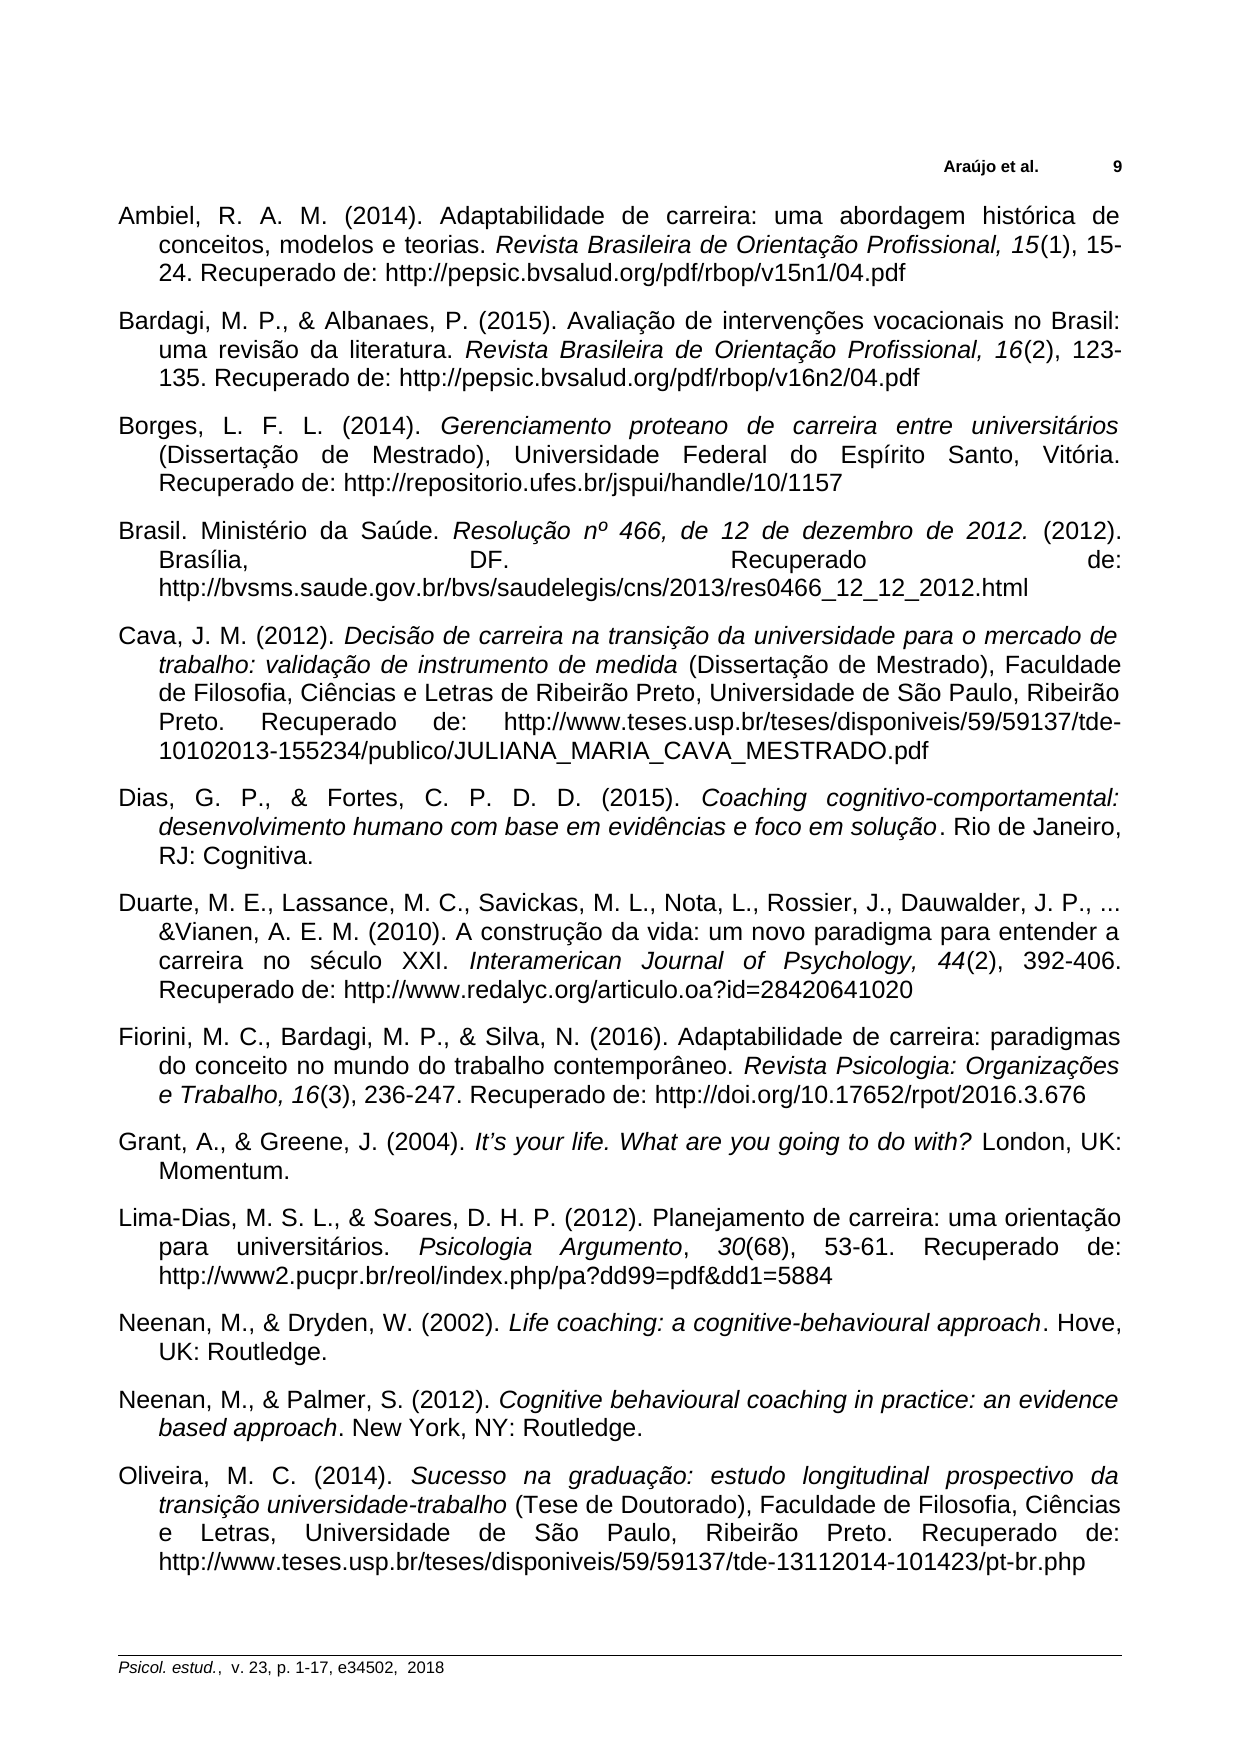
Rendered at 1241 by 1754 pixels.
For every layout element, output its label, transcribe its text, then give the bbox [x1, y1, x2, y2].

text Dias, G. P., & Fortes, C. P. D. D. (2015). Coaching cognitivo-comportamental: desenvolvimento humano com base em evidências e foco em solução. Rio de Janeiro, RJ: Cognitiva. [118, 783, 1122, 869]
text Bardagi, M. P., & Albanaes, P. (2015). Avaliação de intervenções vocacionais no Brasil: uma revisão da literatura. Revista Brasileira de Orientação Profissional, 16(2), 123-135. Recuperado de: http://pepsic.bvsalud.org/pdf/rbop/v16n2/04.pdf [118, 306, 1122, 392]
text Lima-Dias, M. S. L., & Soares, D. H. P. (2012). Planejamento de carreira: uma orientação para universitários. Psicologia Argumento, 30(68), 53-61. Recuperado de: http://www2.pucpr.br/reol/index.php/pa?dd99=pdf&dd1=5884 [118, 1203, 1122, 1289]
text Fiorini, M. C., Bardagi, M. P., & Silva, N. (2016). Adaptabilidade de carreira: paradigmas do conceito no mundo do trabalho contemporâneo. Revista Psicologia: Organizações e Trabalho, 16(3), 236-247. Recuperado de: http://doi.org/10.17652/rpot/2016.3.676 [118, 1022, 1122, 1108]
text Oliveira, M. C. (2014). Sucesso na graduação: estudo longitudinal prospectivo da transição universidade-trabalho (Tese de Doutorado), Faculdade de Filosofia, Ciências e Letras, Universidade de São Paulo, Ribeirão Preto. Recuperado de: http://www.teses.usp.br/teses/disponiveis/59/59137/tde-13112014-101423/pt-br.php [118, 1461, 1122, 1576]
text Duarte, M. E., Lassance, M. C., Savickas, M. L., Nota, L., Rossier, J., Dauwalder, J. P., ... &Vianen, A. E. M. (2010). A construção da vida: um novo paradigma para entender a carreira no século XXI. Interamerican Journal of Psychology, 44(2), 392-406. Recuperado de: http://www.redalyc.org/articulo.oa?id=28420641020 [118, 888, 1122, 1003]
text Borges, L. F. L. (2014). Gerenciamento proteano de carreira entre universitários (Dissertação de Mestrado), Universidade Federal do Espírito Santo, Vitória. Recuperado de: http://repositorio.ufes.br/jspui/handle/10/1157 [118, 411, 1122, 497]
text Neenan, M., & Dryden, W. (2002). Life coaching: a cognitive-behavioural approach. Hove, UK: Routledge. [118, 1308, 1122, 1366]
text Brasil. Ministério da Saúde. Resolução nº 466, de 12 de dezembro de 2012. (2012). Brasília, DF. Recuperado de: http://bvsms.saude.gov.br/bvs/saudelegis/cns/2013/res0466_12_12_2012.html [118, 516, 1122, 602]
text Ambiel, R. A. M. (2014). Adaptabilidade de carreira: uma abordagem histórica de conceitos, modelos e teorias. Revista Brasileira de Orientação Profissional, 15(1), 15-24. Recuperado de: http://pepsic.bvsalud.org/pdf/rbop/v15n1/04.pdf [118, 201, 1122, 287]
text Cava, J. M. (2012). Decisão de carreira na transição da universidade para o mercado de trabalho: validação de instrumento de medida (Dissertação de Mestrado), Faculdade de Filosofia, Ciências e Letras de Ribeirão Preto, Universidade de São Paulo, Ribeirão Preto. Recuperado de: http://www.teses.usp.br/teses/disponiveis/59/59137/tde-10102013-155234/publico/JULIANA_MARIA_CAVA_MESTRADO.pdf [118, 621, 1122, 764]
text Neenan, M., & Palmer, S. (2012). Cognitive behavioural coaching in practice: an evidence based approach. New York, NY: Routledge. [118, 1384, 1122, 1442]
text Grant, A., & Greene, J. (2004). It’s your life. What are you going to do with? London, UK: Momentum. [118, 1127, 1122, 1184]
